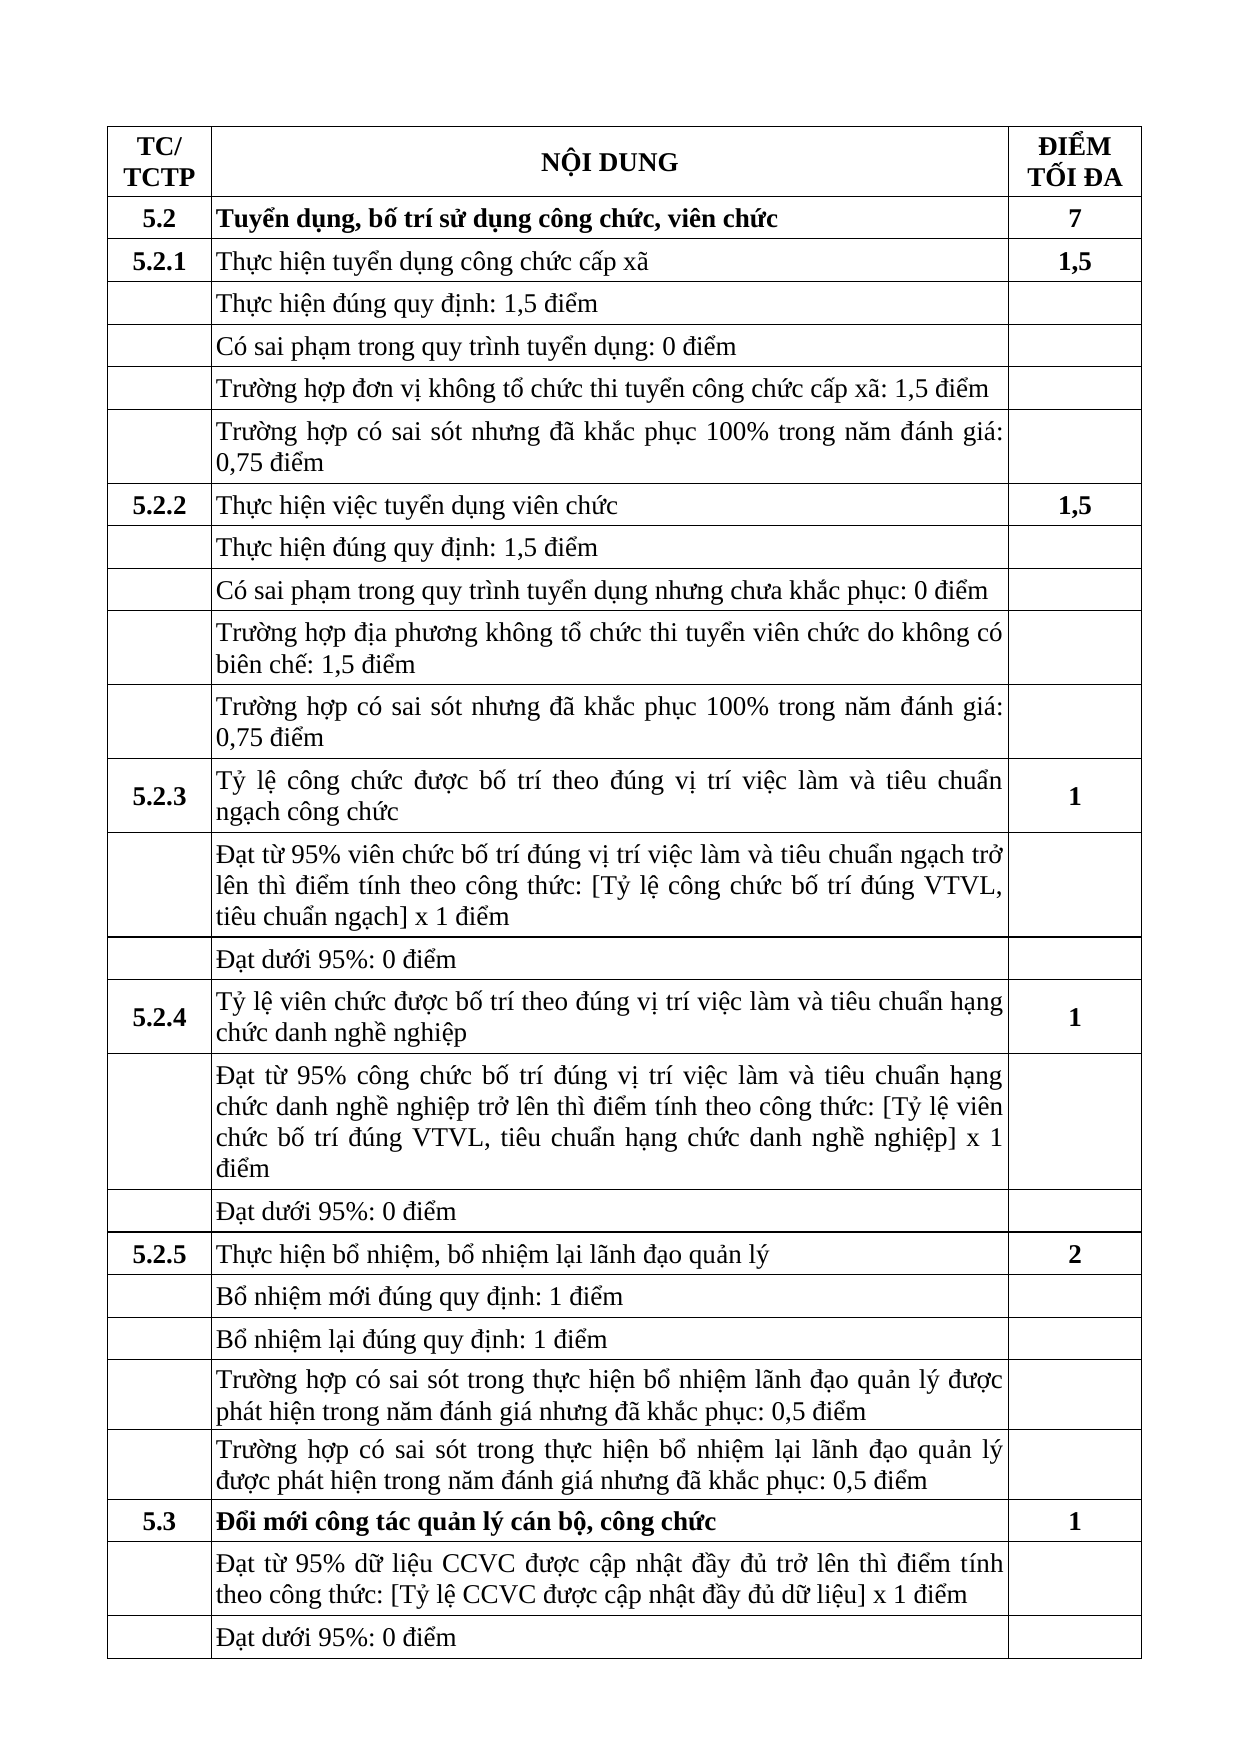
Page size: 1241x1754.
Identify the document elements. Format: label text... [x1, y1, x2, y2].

table_cell Đạt từ 95% dữ liệu CCVC được cập nhật đầy đủ trở lên thì điểm tính theo công thức: [Tỷ lệ CCVC được cập nhật đầy đủ dữ liệu] x 1 điểm [212, 1542, 1008, 1615]
table_cell Trường hợp đơn vị không tổ chức thi tuyển công chức cấp xã: 1,5 điểm [212, 367, 1008, 409]
table_cell Tuyển dụng, bố trí sử dụng công chức, viên chức [212, 197, 1008, 238]
table_cell [1009, 1430, 1141, 1498]
table_cell Thực hiện việc tuyển dụng viên chức [212, 484, 1008, 525]
table_cell Thực hiện đúng quy định: 1,5 điểm [212, 526, 1008, 568]
table_cell 1,5 [1009, 484, 1141, 525]
table_cell [1009, 1190, 1141, 1231]
table_cell [108, 611, 211, 684]
table_header ĐIỂM TỐI ĐA [1009, 127, 1141, 196]
table_header NỘI DUNG [212, 127, 1008, 196]
table_cell Trường hợp có sai sót nhưng đã khắc phục 100% trong năm đánh giá: 0,75 điểm [212, 685, 1008, 758]
table_cell [1009, 325, 1141, 366]
table_cell [108, 367, 211, 409]
table_cell 7 [1009, 197, 1141, 238]
table_cell [108, 569, 211, 610]
table_cell [108, 282, 211, 323]
table_cell Thực hiện bổ nhiệm, bổ nhiệm lại lãnh đạo quản lý [212, 1233, 1008, 1274]
table_header TC/ TCTP [108, 127, 211, 196]
table_cell Trường hợp có sai sót trong thực hiện bổ nhiệm lãnh đạo quản lý được phát hiện trong năm đánh giá nhưng đã khắc phục: 0,5 điểm [212, 1360, 1008, 1429]
table_cell [108, 325, 211, 366]
table_cell 5.2.1 [108, 239, 211, 281]
table_cell 5.2.2 [108, 484, 211, 525]
table_cell Đổi mới công tác quản lý cán bộ, công chức [212, 1500, 1008, 1541]
table_cell [1009, 685, 1141, 758]
table_cell 5.2.4 [108, 980, 211, 1053]
table_cell Trường hợp có sai sót trong thực hiện bổ nhiệm lại lãnh đạo quản lý được phát hiện trong năm đánh giá nhưng đã khắc phục: 0,5 điểm [212, 1430, 1008, 1498]
table_cell Tỷ lệ công chức được bố trí theo đúng vị trí việc làm và tiêu chuẩn ngạch công chức [212, 759, 1008, 832]
table_cell [108, 1318, 211, 1359]
table_cell [108, 1430, 211, 1498]
table_cell Có sai phạm trong quy trình tuyển dụng: 0 điểm [212, 325, 1008, 366]
table_cell 5.3 [108, 1500, 211, 1541]
table_cell 1 [1009, 1500, 1141, 1541]
table_cell [1009, 526, 1141, 568]
table_cell 5.2 [108, 197, 211, 238]
table_cell 2 [1009, 1233, 1141, 1274]
table_cell Tỷ lệ viên chức được bố trí theo đúng vị trí việc làm và tiêu chuẩn hạng chức danh nghề nghiệp [212, 980, 1008, 1053]
table_cell [1009, 1318, 1141, 1359]
table_cell [1009, 1054, 1141, 1189]
table_cell [108, 526, 211, 568]
table_cell [108, 1190, 211, 1231]
table_cell 5.2.3 [108, 759, 211, 832]
table_cell [1009, 833, 1141, 936]
table_cell [1009, 367, 1141, 409]
table_cell [108, 1616, 211, 1657]
table_cell Đạt từ 95% công chức bố trí đúng vị trí việc làm và tiêu chuẩn hạng chức danh nghề nghiệp trở lên thì điểm tính theo công thức: [Tỷ lệ viên chức bố trí đúng VTVL, tiêu chuẩn hạng chức danh nghề nghiệp] x 1 điểm [212, 1054, 1008, 1189]
table_cell Bổ nhiệm lại đúng quy định: 1 điểm [212, 1318, 1008, 1359]
table_cell [108, 1275, 211, 1317]
table_cell [108, 410, 211, 482]
table_cell [1009, 1616, 1141, 1657]
table_cell Đạt dưới 95%: 0 điểm [212, 938, 1008, 979]
table_cell Thực hiện tuyển dụng công chức cấp xã [212, 239, 1008, 281]
table_cell 1 [1009, 980, 1141, 1053]
table_cell Thực hiện đúng quy định: 1,5 điểm [212, 282, 1008, 323]
table_cell [1009, 1275, 1141, 1317]
table_cell Có sai phạm trong quy trình tuyển dụng nhưng chưa khắc phục: 0 điểm [212, 569, 1008, 610]
table_cell [108, 833, 211, 936]
table_cell Đạt dưới 95%: 0 điểm [212, 1616, 1008, 1657]
table_cell [1009, 938, 1141, 979]
table_cell [1009, 611, 1141, 684]
table_cell Đạt dưới 95%: 0 điểm [212, 1190, 1008, 1231]
table_cell Trường hợp có sai sót nhưng đã khắc phục 100% trong năm đánh giá: 0,75 điểm [212, 410, 1008, 482]
table_cell [108, 1360, 211, 1429]
table_cell [108, 938, 211, 979]
table_cell 1,5 [1009, 239, 1141, 281]
table_cell 1 [1009, 759, 1141, 832]
table_cell [108, 1542, 211, 1615]
table_cell [1009, 569, 1141, 610]
table_cell [108, 1054, 211, 1189]
table_cell [1009, 282, 1141, 323]
table_cell [108, 685, 211, 758]
table_cell [1009, 1360, 1141, 1429]
table_cell Bổ nhiệm mới đúng quy định: 1 điểm [212, 1275, 1008, 1317]
table_cell [1009, 410, 1141, 482]
table_cell 5.2.5 [108, 1233, 211, 1274]
table_cell [1009, 1542, 1141, 1615]
table_cell Đạt từ 95% viên chức bố trí đúng vị trí việc làm và tiêu chuẩn ngạch trở lên thì điểm tính theo công thức: [Tỷ lệ công chức bố trí đúng VTVL, tiêu chuẩn ngạch] x 1 điểm [212, 833, 1008, 936]
table_cell Trường hợp địa phương không tổ chức thi tuyển viên chức do không có biên chế: 1,5 điểm [212, 611, 1008, 684]
